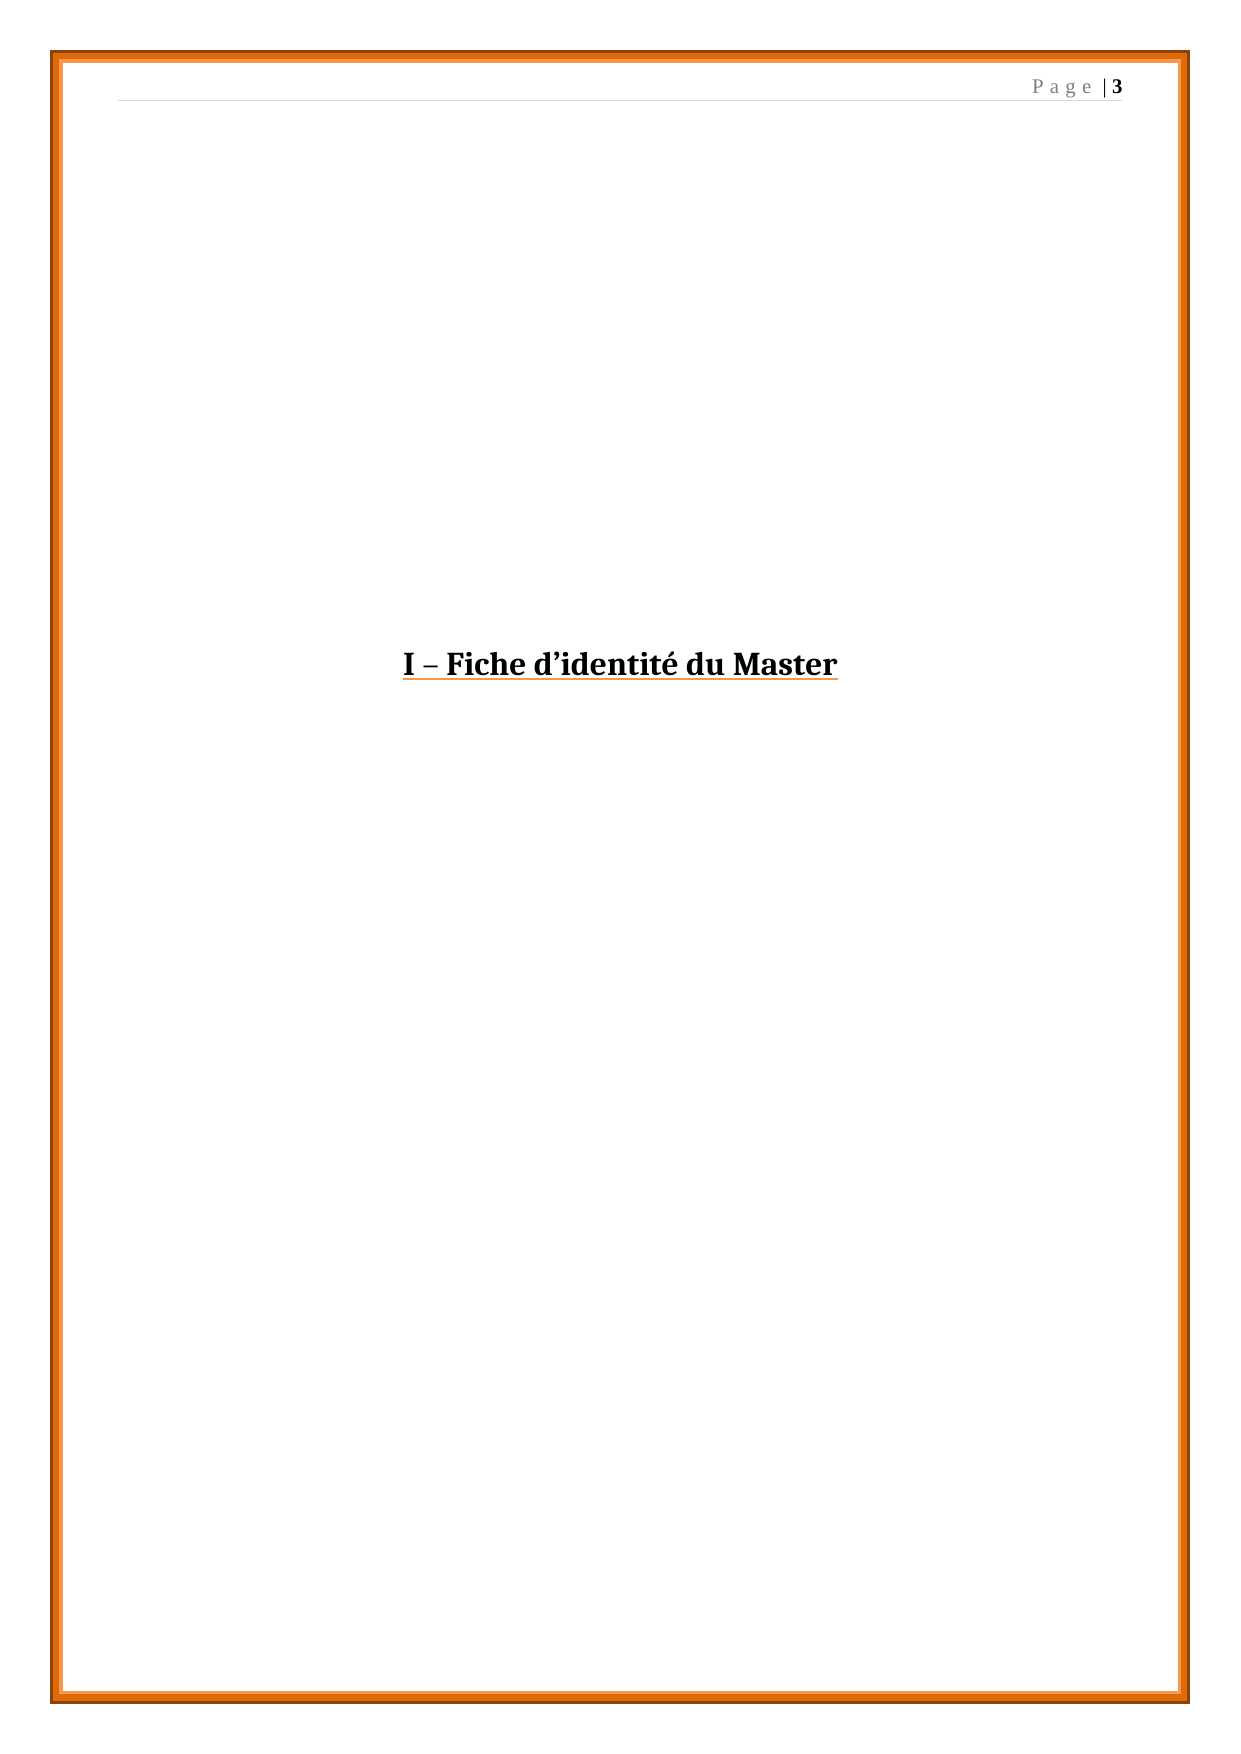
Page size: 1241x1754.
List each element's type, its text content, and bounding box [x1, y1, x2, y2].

subtitle I – Fiche d’identité du Master [118, 645, 1122, 683]
